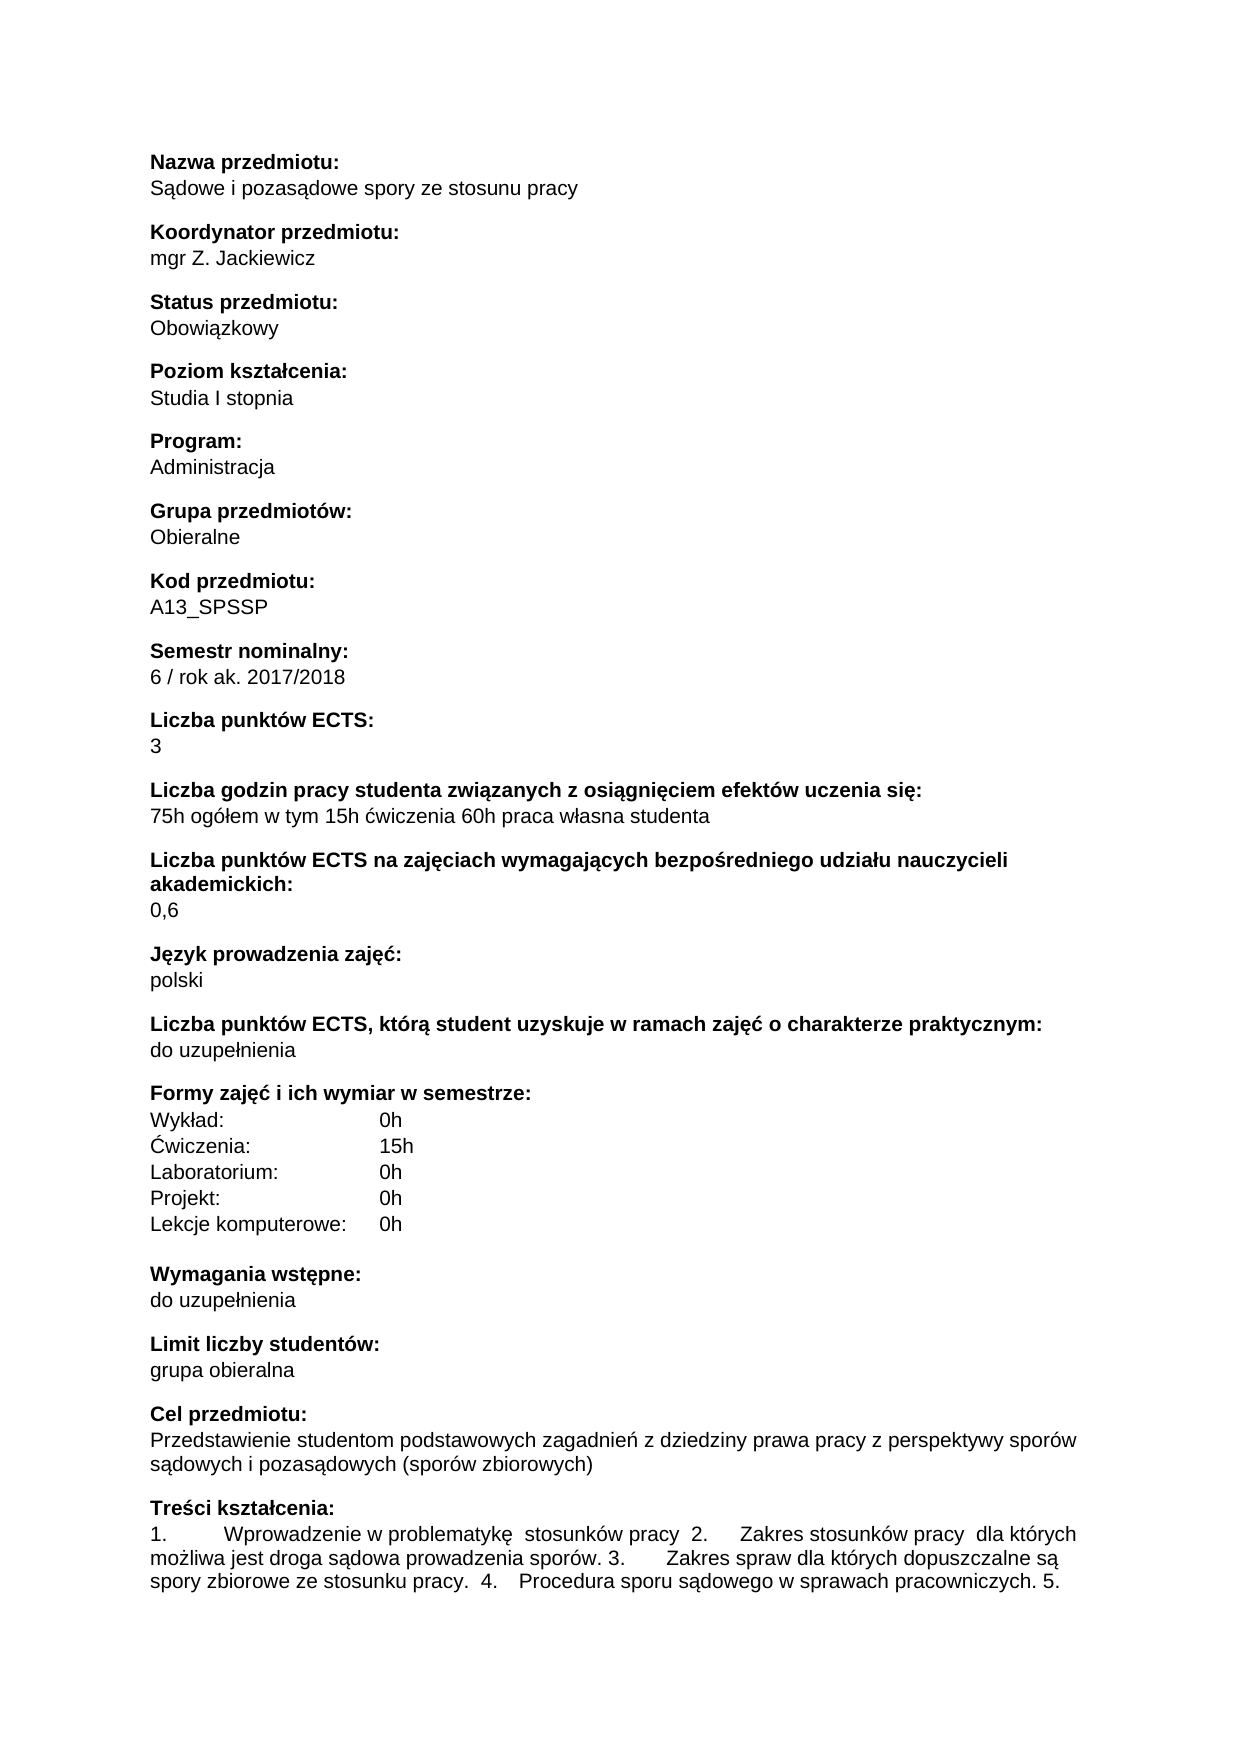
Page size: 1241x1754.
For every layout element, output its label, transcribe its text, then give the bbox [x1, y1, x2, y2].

text Liczba punktów ECTS na zajęciach wymagających bezpośredniego udziału nauczycieli akademickich: [150, 848, 1090, 896]
text Status przedmiotu: [150, 289, 1090, 313]
text Semestr nominalny: [150, 638, 1090, 662]
text Język prowadzenia zajęć: [150, 942, 1090, 966]
text do uzupełnienia [150, 1037, 1090, 1061]
text mgr Z. Jackiewicz [150, 246, 1090, 270]
text Liczba punktów ECTS: [150, 708, 1090, 732]
table_cell Projekt: [140, 1186, 367, 1210]
text Obowiązkowy [150, 316, 1090, 339]
table_cell Lekcje komputerowe: [140, 1212, 367, 1236]
text Administracja [150, 455, 1090, 479]
text do uzupełnienia [150, 1288, 1090, 1312]
table_cell 0h [369, 1184, 597, 1210]
table_cell Ćwiczenia: [140, 1134, 367, 1158]
text Grupa przedmiotów: [150, 499, 1090, 523]
table_cell Laboratorium: [140, 1160, 367, 1184]
text Cel przedmiotu: [150, 1402, 1090, 1426]
table_header 0h [369, 1108, 597, 1132]
text Liczba godzin pracy studenta związanych z osiągnięciem efektów uczenia się: [150, 778, 1090, 802]
text Nazwa przedmiotu: [150, 150, 1090, 174]
text 75h ogółem w tym 15h ćwiczenia 60h praca własna studenta [150, 804, 1090, 828]
text Treści kształcenia: [150, 1495, 1090, 1519]
text 3 [150, 734, 1090, 758]
text Formy zajęć i ich wymiar w semestrze: [150, 1081, 1090, 1105]
text Obieralne [150, 525, 1090, 549]
text 0,6 [150, 898, 1090, 922]
text Studia I stopnia [150, 385, 1090, 409]
text Program: [150, 429, 1090, 453]
text Koordynator przedmiotu: [150, 220, 1090, 244]
text Przedstawienie studentom podstawowych zagadnień z dziedziny prawa pracy z perspektywy sporów sądowych i pozasądowych (sporów zbiorowych) [150, 1428, 1090, 1476]
text polski [150, 968, 1090, 992]
text Poziom kształcenia: [150, 359, 1090, 383]
text 6 / rok ak. 2017/2018 [150, 664, 1090, 688]
text Liczba punktów ECTS, którą student uzyskuje w ramach zajęć o charakterze praktycznym: [150, 1011, 1090, 1035]
text Limit liczby studentów: [150, 1332, 1090, 1356]
text A13_SPSSP [150, 595, 1090, 619]
table_cell 15h [369, 1132, 597, 1158]
table_cell 0h [369, 1210, 597, 1236]
text Kod przedmiotu: [150, 569, 1090, 593]
text Wymagania wstępne: [150, 1262, 1090, 1286]
text Sądowe i pozasądowe spory ze stosunu pracy [150, 176, 1090, 200]
table_cell 0h [369, 1158, 597, 1184]
text grupa obieralna [150, 1358, 1090, 1382]
table_header Wykład: [140, 1108, 367, 1132]
